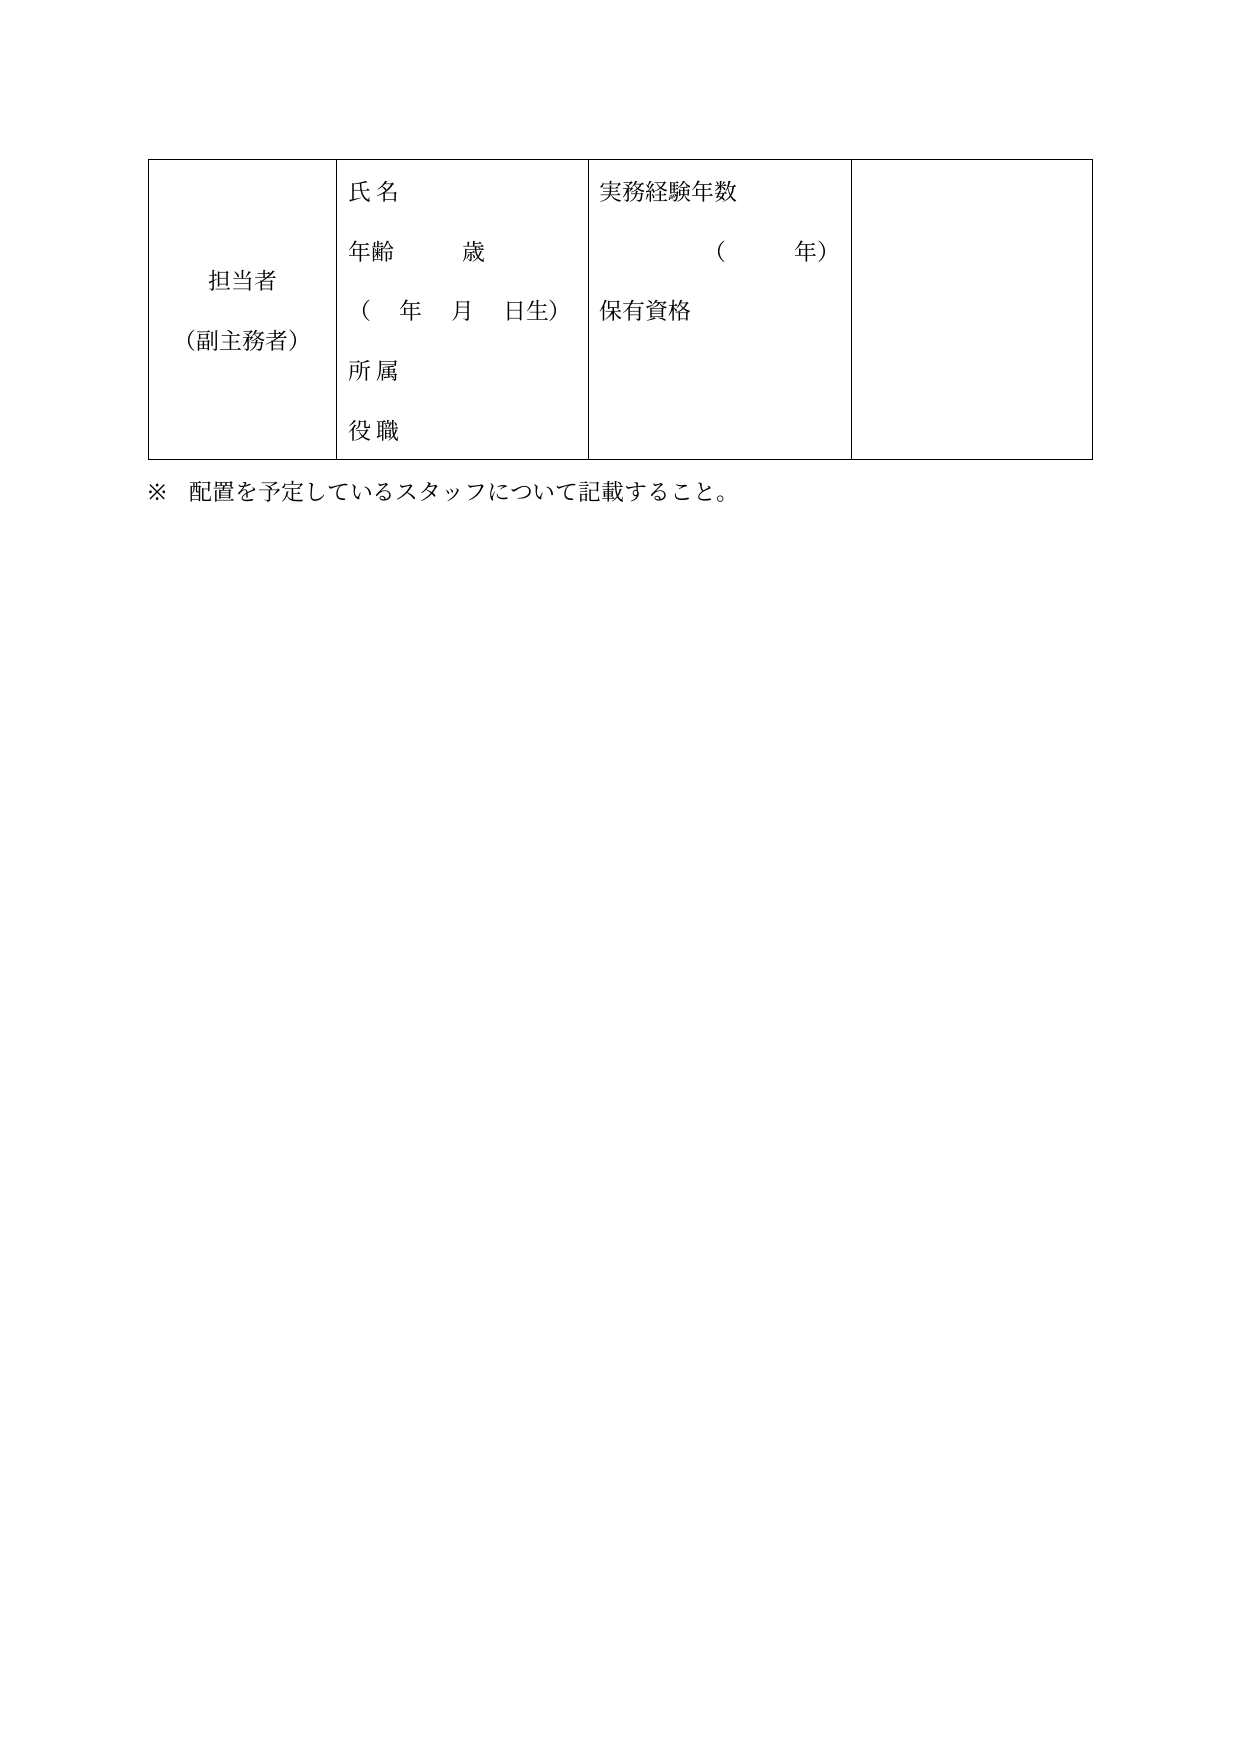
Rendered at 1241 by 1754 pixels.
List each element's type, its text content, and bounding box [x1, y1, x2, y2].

table_cell [852, 160, 1092, 459]
table_cell 実務経験年数 （ 年） 保有資格 [589, 160, 851, 459]
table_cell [337, 160, 588, 459]
table_cell 担当者 （副主務者） [149, 160, 336, 459]
list ※ 配置を予定しているスタッフについて記載すること。 [148, 460, 1092, 520]
